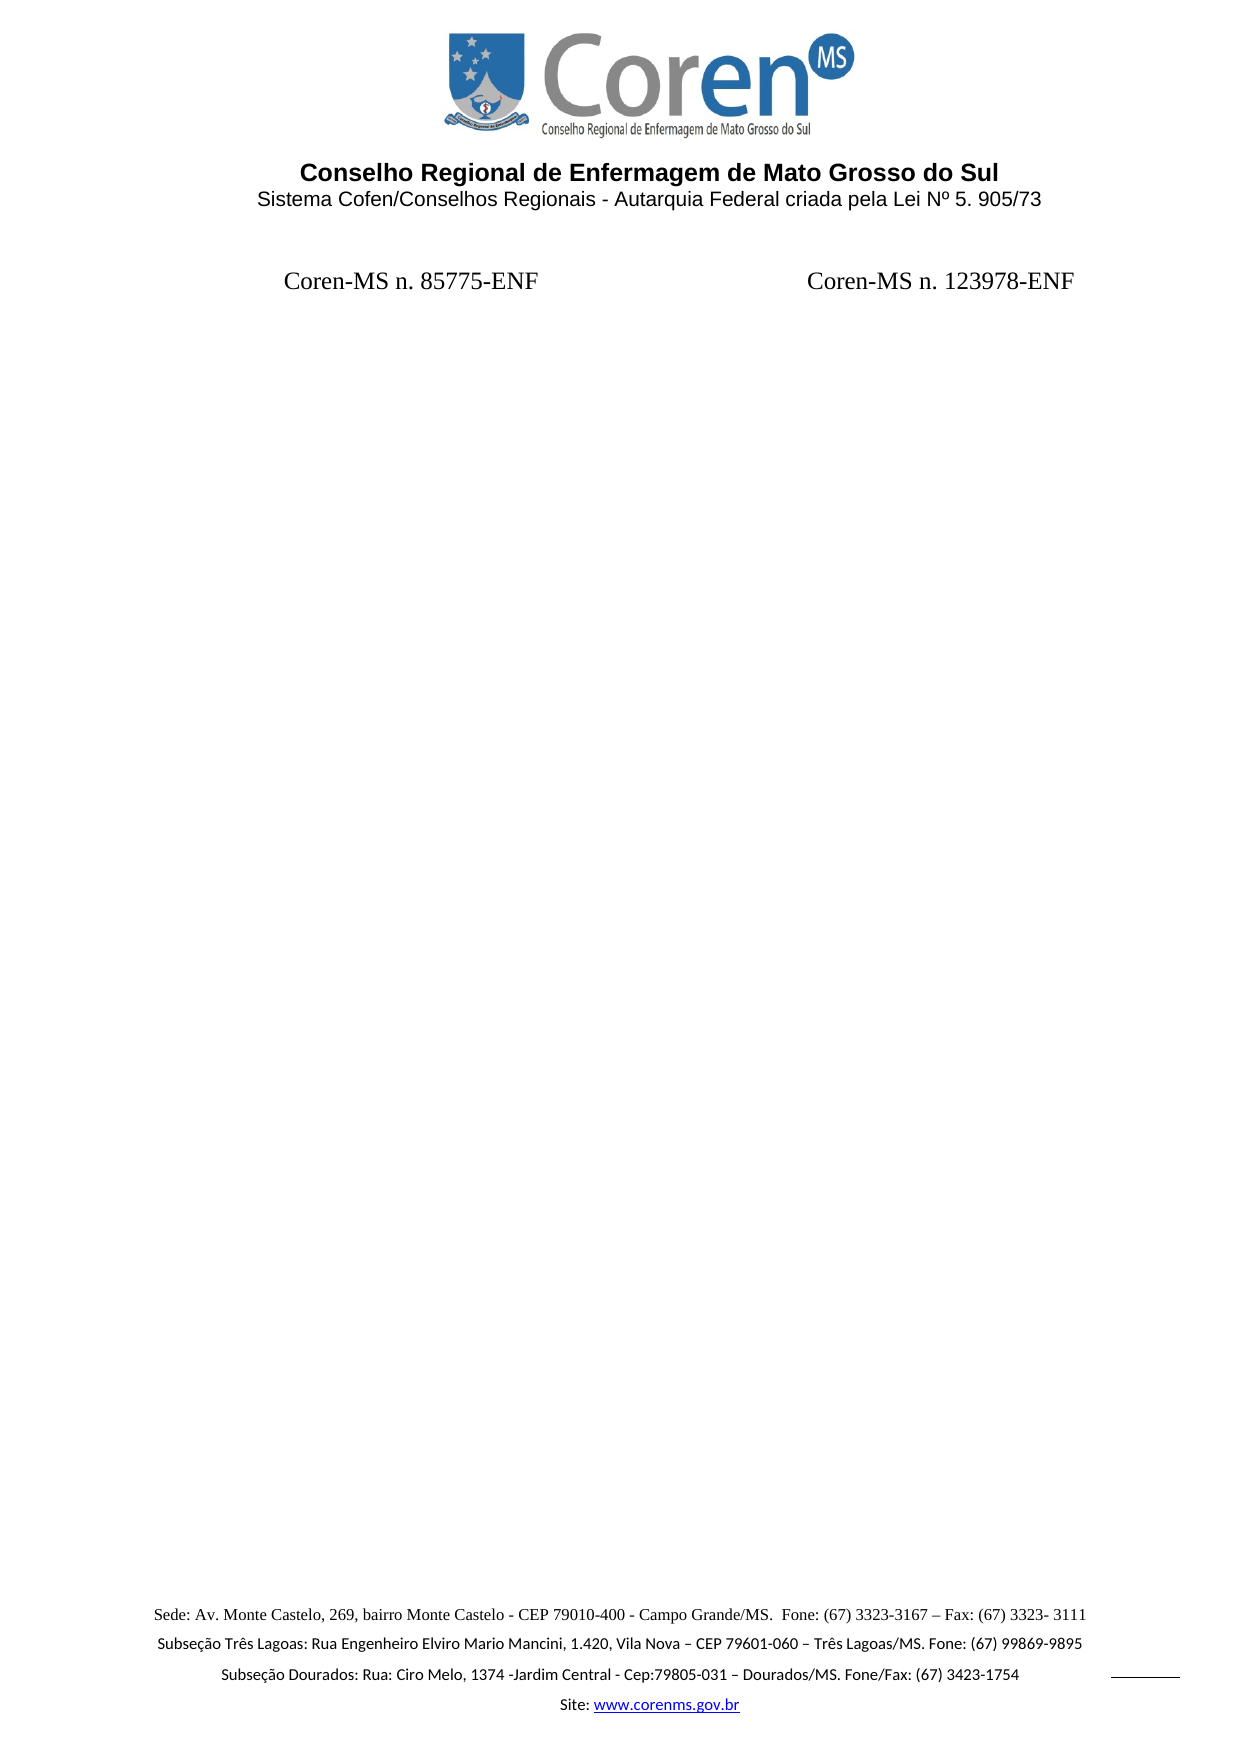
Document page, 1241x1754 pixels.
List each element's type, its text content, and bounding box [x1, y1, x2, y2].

text Coren-MS n. 85775-ENF Coren-MS n. 123978-ENF [177, 266, 1122, 294]
picture [442, 29, 857, 142]
